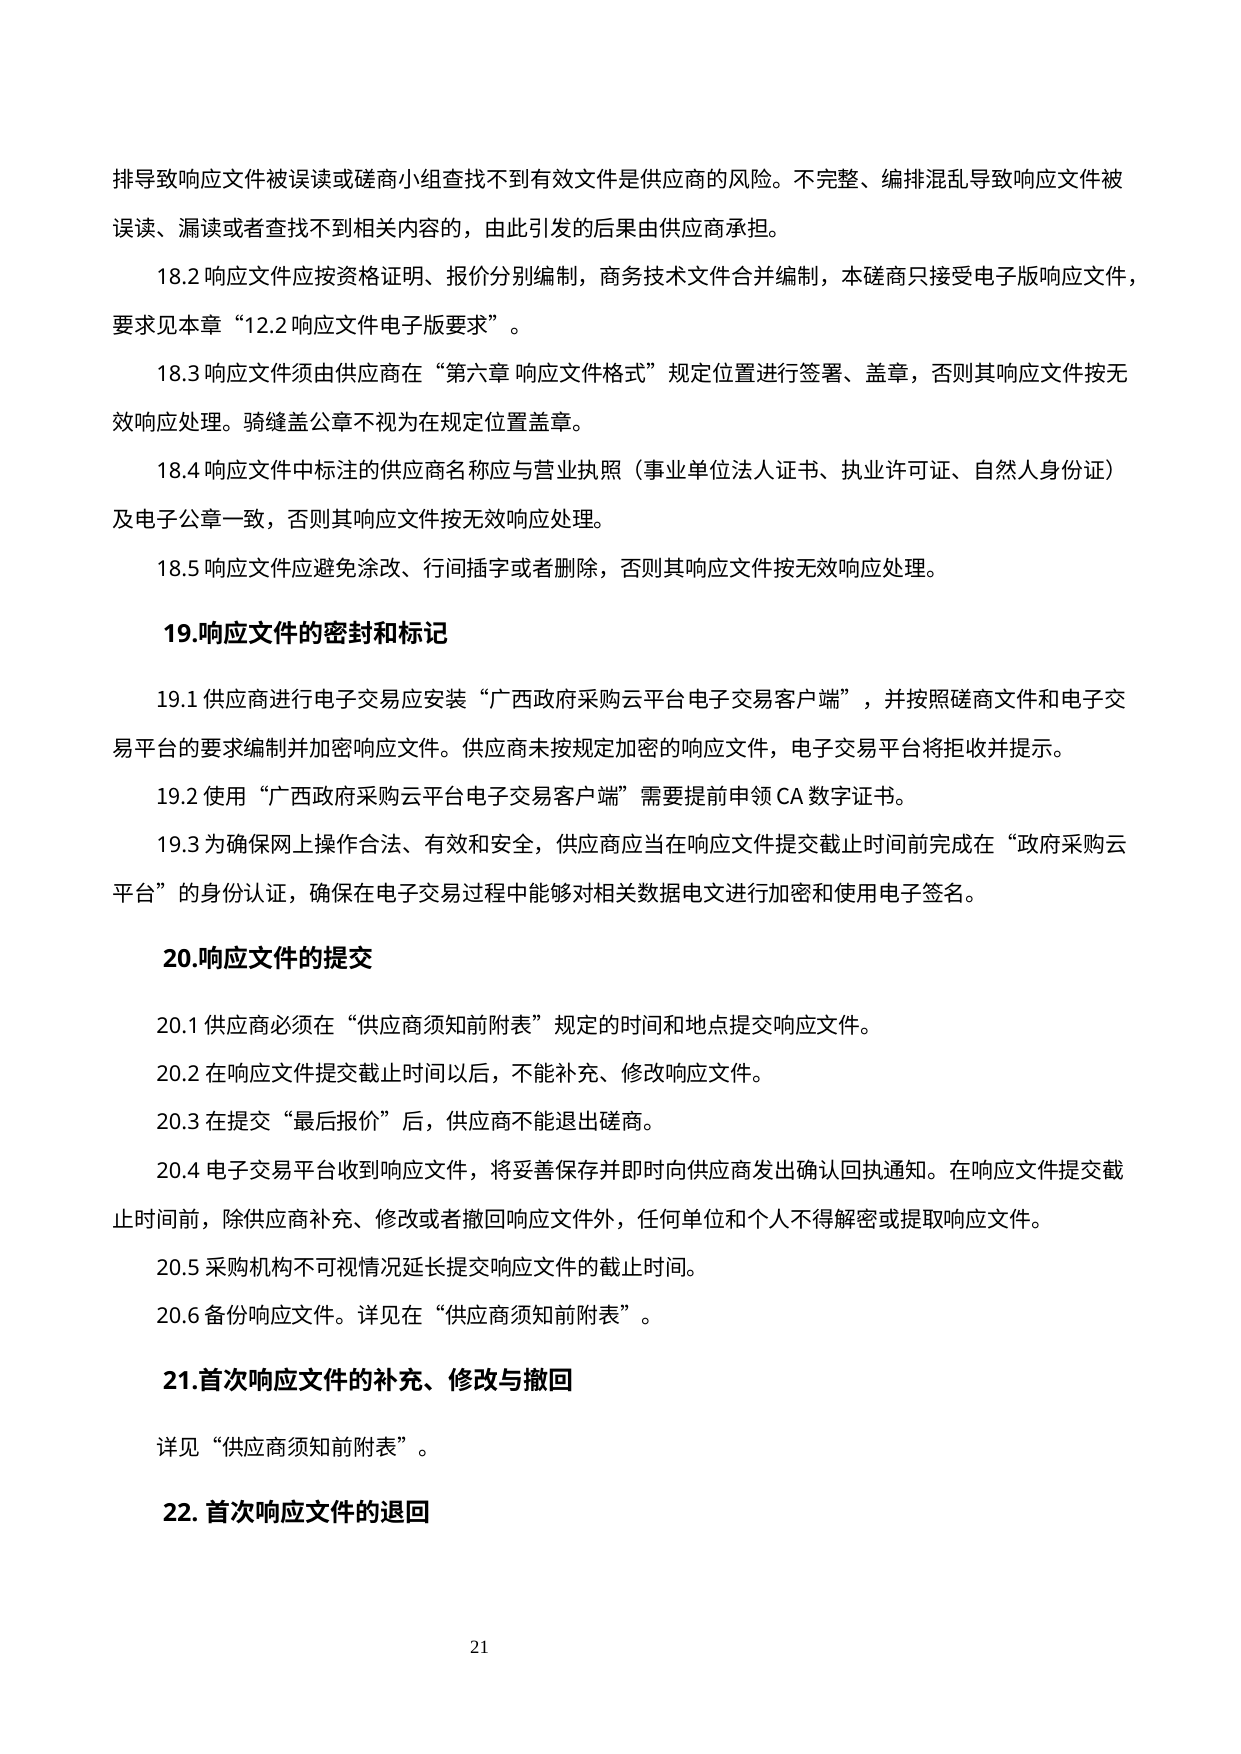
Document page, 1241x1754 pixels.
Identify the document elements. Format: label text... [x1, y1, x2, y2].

text 19.1供应商进行电子交易应安装“广西政府采购云平台电子交易客户端”，并按照磋商文件和电子交易平台的要求编制并加密响应文件。供应商未按规定加密的响应文件，电子交易平台将拒收并提示。 [112, 682, 1128, 763]
text 19.2使用“广西政府采购云平台电子交易客户端”需要提前申领CA数字证书。 [112, 779, 1128, 811]
text 20.6备份响应文件。详见在“供应商须知前附表”。 [112, 1298, 1128, 1330]
text 详见“供应商须知前附表”。 [112, 1429, 1128, 1462]
text 20.4 电子交易平台收到响应文件，将妥善保存并即时向供应商发出确认回执通知。在响应文件提交截止时间前，除供应商补充、修改或者撤回响应文件外，任何单位和个人不得解密或提取响应文件。 [112, 1152, 1128, 1234]
text 20.3 在提交“最后报价”后，供应商不能退出磋商。 [112, 1104, 1128, 1137]
text 20.1供应商必须在“供应商须知前附表”规定的时间和地点提交响应文件。 [112, 1007, 1128, 1040]
text 20.2 在响应文件提交截止时间以后，不能补充、修改响应文件。 [112, 1056, 1128, 1088]
text 20.5 采购机构不可视情况延长提交响应文件的截止时间。 [112, 1249, 1128, 1282]
text 21.首次响应文件的补充、修改与撤回 [112, 1346, 1128, 1411]
text 19.3为确保网上操作合法、有效和安全，供应商应当在响应文件提交截止时间前完成在“政府采购云平台”的身份认证，确保在电子交易过程中能够对相关数据电文进行加密和使用电子签名。 [112, 827, 1128, 908]
text 18.4响应文件中标注的供应商名称应与营业执照（事业单位法人证书、执业许可证、自然人身份证）及电子公章一致，否则其响应文件按无效响应处理。 [112, 453, 1128, 534]
text 20.响应文件的提交 [112, 924, 1128, 989]
text 18.3响应文件须由供应商在“第六章 响应文件格式”规定位置进行签署、盖章，否则其响应文件按无效响应处理。骑缝盖公章不视为在规定位置盖章。 [112, 356, 1128, 437]
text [112, 162, 1128, 243]
text 22. 首次响应文件的退回 [112, 1478, 1128, 1543]
text 18.2响应文件应按资格证明、报价分别编制，商务技术文件合并编制，本磋商只接受电子版响应文件，要求见本章“12.2响应文件电子版要求”。 [112, 259, 1128, 340]
text 19.响应文件的密封和标记 [112, 599, 1128, 664]
text 18.5响应文件应避免涂改、行间插字或者删除，否则其响应文件按无效响应处理。 [112, 550, 1128, 583]
